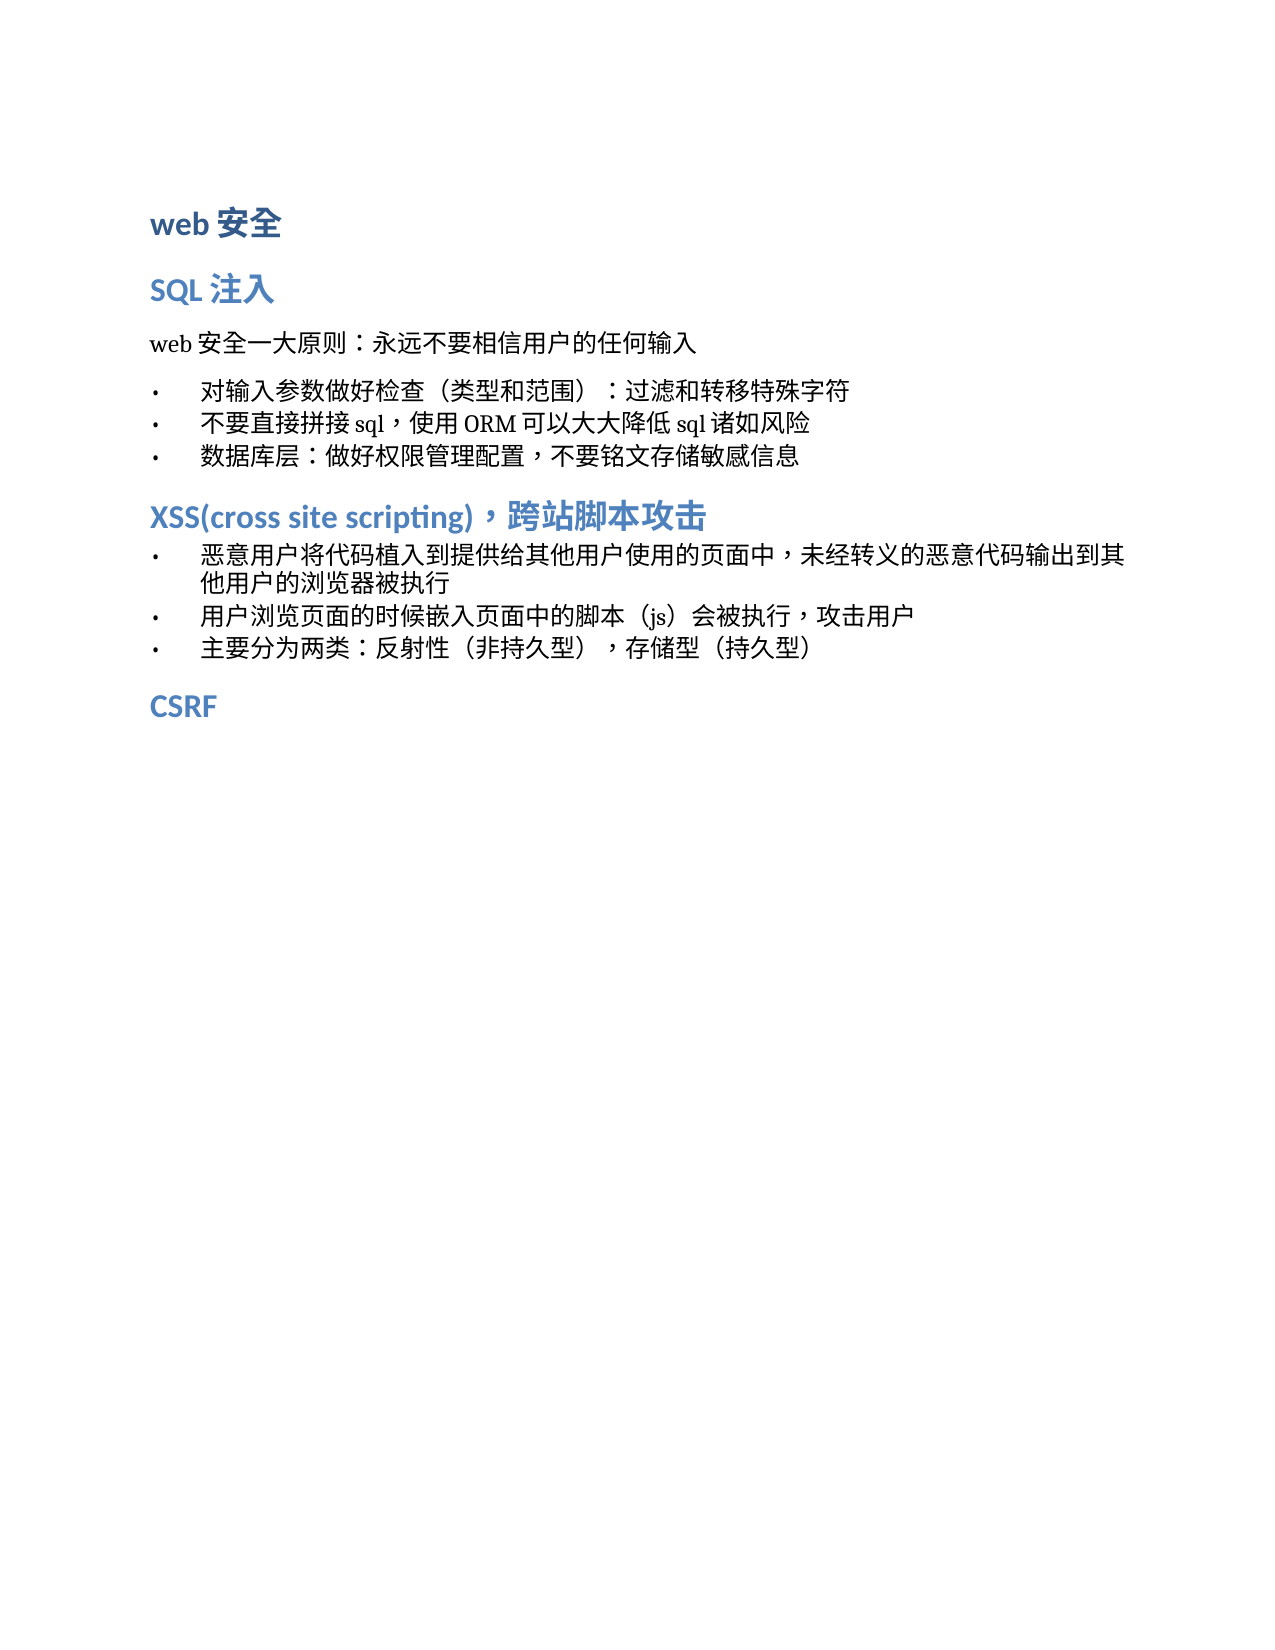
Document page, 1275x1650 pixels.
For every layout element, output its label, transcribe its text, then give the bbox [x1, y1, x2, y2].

list 恶意用户将代码植入到提供给其他用户使用的页面中，未经转义的恶意代码输出到其他用户的浏览器被执行 [150, 542, 1125, 599]
text web安全一大原则：永远不要相信用户的任何输入 [150, 330, 1125, 359]
subtitle CSRF [150, 685, 1125, 726]
list 主要分为两类：反射性（非持久型），存储型（持久型） [150, 635, 1125, 664]
subtitle SQL注入 [150, 266, 1125, 312]
list 数据库层：做好权限管理配置，不要铭文存储敏感信息 [150, 443, 1125, 472]
subtitle XSS(cross site scripting)，跨站脚本攻击 [150, 492, 1125, 538]
list 不要直接拼接sql，使用ORM可以大大降低sql诸如风险 [150, 410, 1125, 439]
list 对输入参数做好检查（类型和范围）：过滤和转移特殊字符 [150, 378, 1125, 407]
subtitle web安全 [150, 200, 1125, 245]
list 用户浏览页面的时候嵌入页面中的脚本（js）会被执行，攻击用户 [150, 603, 1125, 632]
